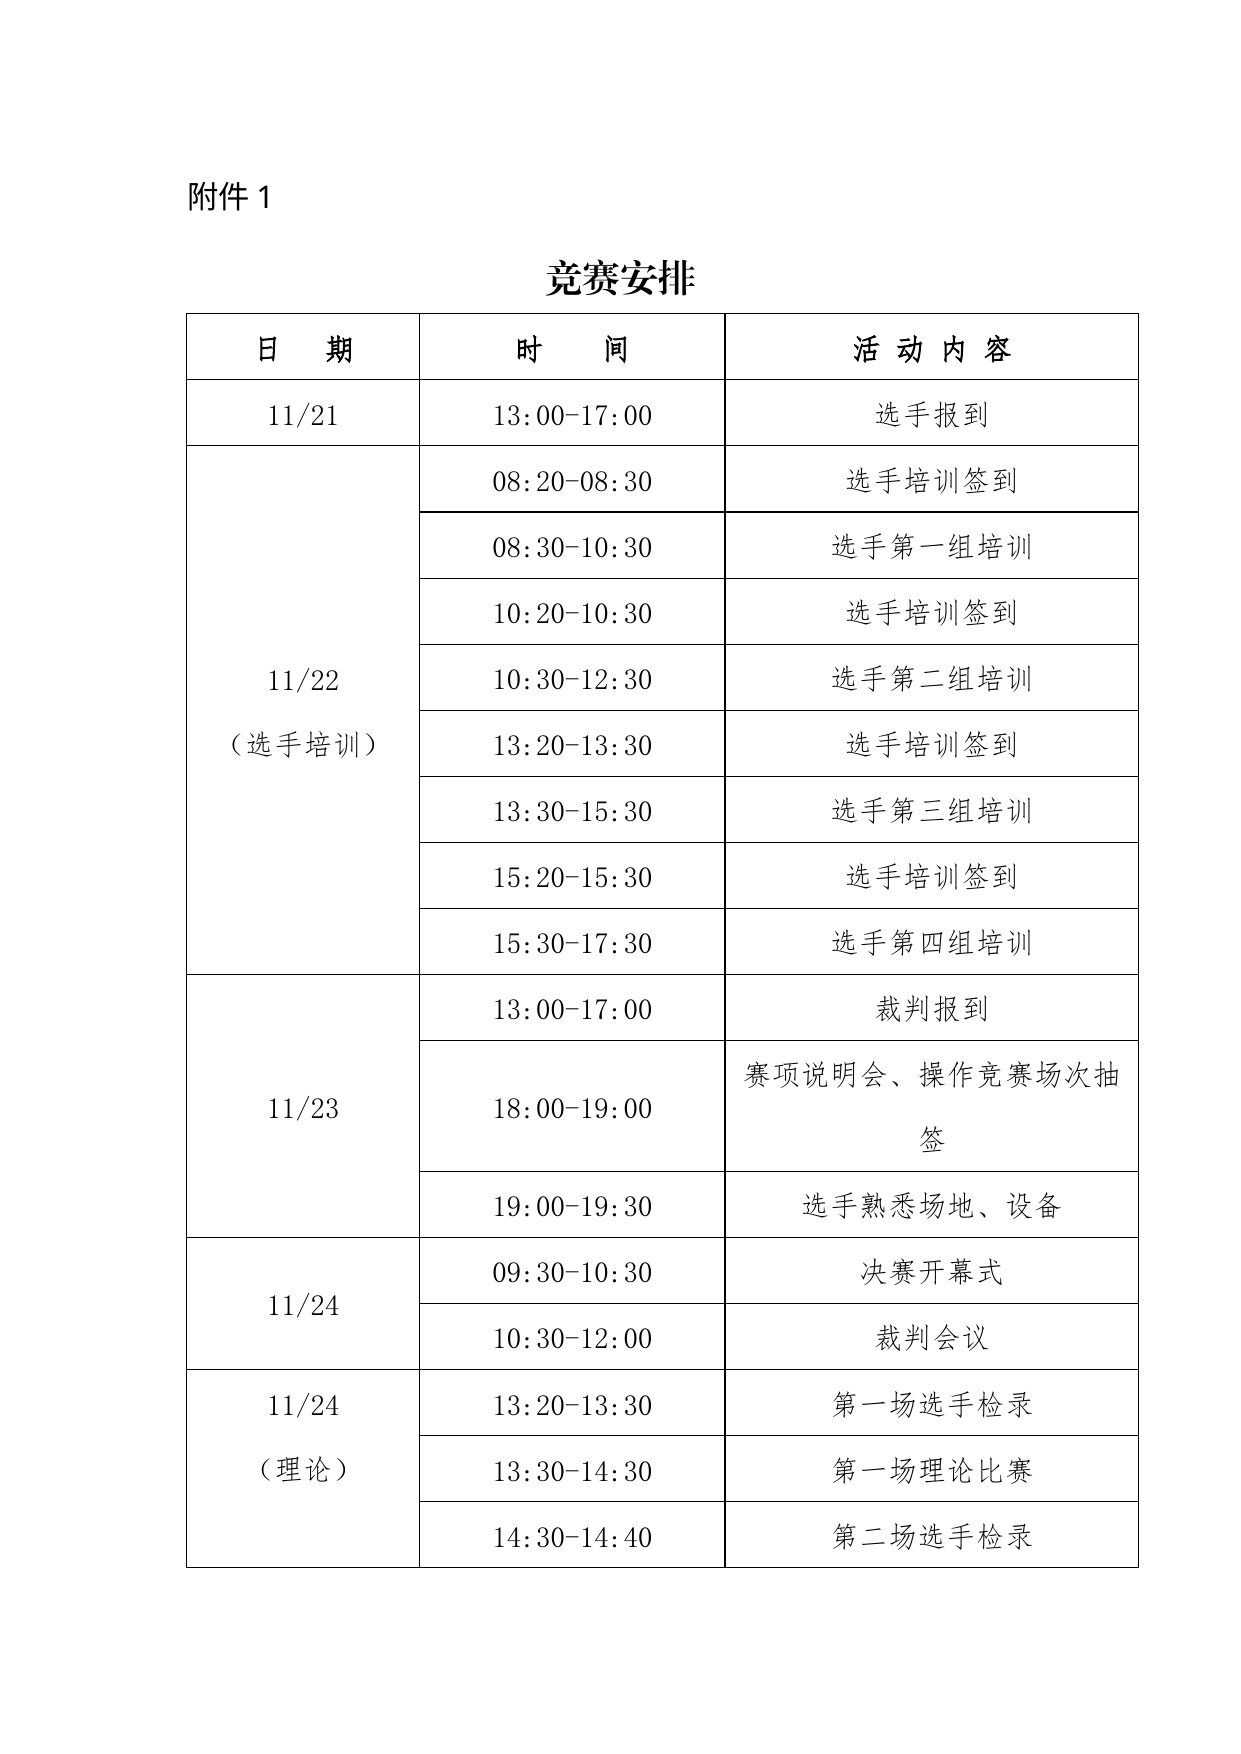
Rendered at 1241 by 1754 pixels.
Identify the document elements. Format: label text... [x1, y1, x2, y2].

table_cell 10:30-12:30 [420, 645, 724, 709]
table_cell 第一场选手检录 [726, 1370, 1138, 1435]
table_cell 13:20-13:30 [420, 711, 724, 776]
table_cell 13:00-17:00 [420, 380, 724, 445]
table_cell 选手培训签到 [726, 711, 1138, 776]
table_cell 11/24 （理论） [187, 1370, 419, 1567]
table_cell 裁判报到 [726, 975, 1138, 1040]
table_cell 13:30-15:30 [420, 777, 724, 842]
table_cell 选手第四组培训 [726, 909, 1138, 974]
table_cell 15:20-15:30 [420, 843, 724, 908]
text 附件1 [187, 162, 1043, 227]
table_cell 第一场理论比赛 [726, 1436, 1138, 1501]
table_cell 第二场选手检录 [726, 1502, 1138, 1567]
table_cell 19:00-19:30 [420, 1172, 724, 1237]
table_cell 09:30-10:30 [420, 1238, 724, 1303]
table_cell 选手第一组培训 [726, 513, 1138, 577]
table_cell 11/21 [187, 380, 419, 445]
table_cell 选手培训签到 [726, 446, 1138, 511]
table_cell 选手第三组培训 [726, 777, 1138, 842]
table_header 日 期 [187, 314, 419, 379]
table_cell 选手培训签到 [726, 579, 1138, 643]
table_cell 裁判会议 [726, 1304, 1138, 1369]
table_cell 11/22 （选手培训） [187, 446, 419, 974]
table_cell 11/24 [187, 1238, 419, 1369]
table_cell 13:30-14:30 [420, 1436, 724, 1501]
table_cell 15:30-17:30 [420, 909, 724, 974]
text 竞赛安排 [187, 248, 1053, 313]
table_cell 10:20-10:30 [420, 579, 724, 643]
table_cell 13:00-17:00 [420, 975, 724, 1040]
table_cell 08:30-10:30 [420, 513, 724, 577]
table_cell 18:00-19:00 [420, 1041, 724, 1171]
table_cell 10:30-12:00 [420, 1304, 724, 1369]
table_cell 11/23 [187, 975, 419, 1237]
table_cell 赛项说明会、操作竞赛场次抽签 [726, 1041, 1138, 1171]
table_cell 决赛开幕式 [726, 1238, 1138, 1303]
table_cell 选手第二组培训 [726, 645, 1138, 709]
table_header 活 动 内 容 [726, 314, 1138, 379]
table_cell 选手报到 [726, 380, 1138, 445]
table_cell 13:20-13:30 [420, 1370, 724, 1435]
table_cell 08:20-08:30 [420, 446, 724, 511]
table_cell 14:30-14:40 [420, 1502, 724, 1567]
table_cell 选手培训签到 [726, 843, 1138, 908]
table_cell 选手熟悉场地、设备 [726, 1172, 1138, 1237]
table_header 时 间 [420, 314, 724, 379]
